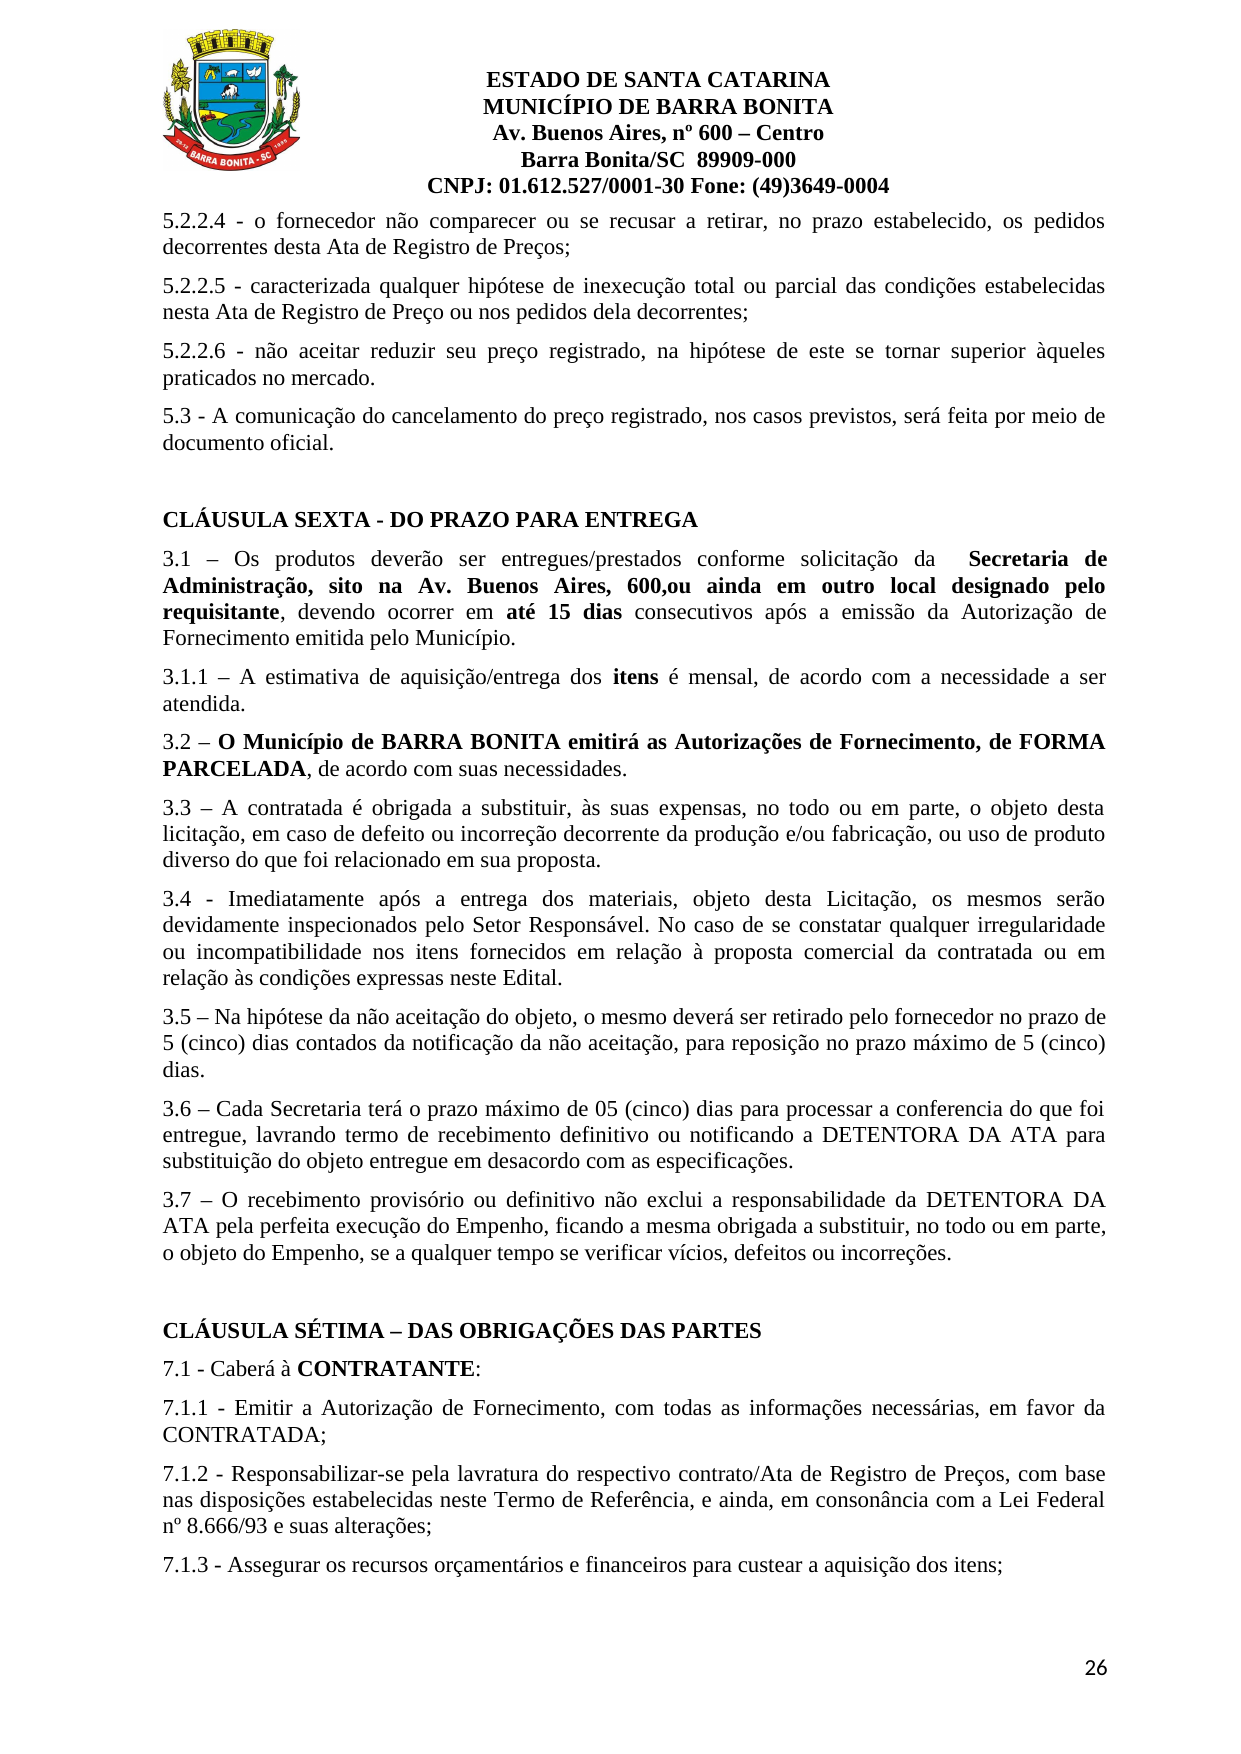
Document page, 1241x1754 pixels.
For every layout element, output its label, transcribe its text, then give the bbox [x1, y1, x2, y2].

text 3.1 – Os produtos deverão ser entregues/prestados conforme solicitação da Secretaria de Administração, sito na Av. Buenos Aires, 600,ou ainda em outro local designado pelo requisitante, devendo ocorrer em até 15 dias consecutivos após a emissão da Autorização de Fornecimento emitida pelo Município. [162, 545, 1107, 651]
text 5.2.2.6 - não aceitar reduzir seu preço registrado, na hipótese de este se tornar superior àqueles praticados no mercado. [162, 337, 1107, 390]
text 7.1.2 - Responsabilizar-se pela lavratura do respectivo contrato/Ata de Registro de Preços, com base nas disposições estabelecidas neste Termo de Referência, e ainda, em consonância com a Lei Federal nº 8.666/93 e suas alterações; [162, 1459, 1107, 1539]
picture [162, 29, 300, 171]
text 3.4 - Imediatamente após a entrega dos materiais, objeto desta Licitação, os mesmos serão devidamente inspecionados pelo Setor Responsável. No caso de se constatar qualquer irregularidade ou incompatibilidade nos itens fornecidos em relação à proposta comercial da contratada ou em relação às condições expressas neste Edital. [162, 885, 1107, 991]
text 5.2.2.4 - o fornecedor não comparecer ou se recusar a retirar, no prazo estabelecido, os pedidos decorrentes desta Ata de Registro de Preços; [162, 207, 1107, 259]
text 5.2.2.5 - caracterizada qualquer hipótese de inexecução total ou parcial das condições estabelecidas nesta Ata de Registro de Preço ou nos pedidos dela decorrentes; [162, 272, 1107, 325]
text 3.1.1 – A estimativa de aquisição/entrega dos itens é mensal, de acordo com a necessidade a ser atendida. [162, 663, 1107, 716]
text 3.2 – O Município de BARRA BONITA emitirá as Autorizações de Fornecimento, de FORMA PARCELADA, de acordo com suas necessidades. [162, 728, 1107, 781]
text 3.7 – O recebimento provisório ou definitivo não exclui a responsabilidade da DETENTORA DA ATA pela perfeita execução do Empenho, ficando a mesma obrigada a substituir, no todo ou em parte, o objeto do Empenho, se a qualquer tempo se verificar vícios, defeitos ou incorreções. [162, 1186, 1107, 1265]
text 3.6 – Cada Secretaria terá o prazo máximo de 05 (cinco) dias para processar a conferencia do que foi entregue, lavrando termo de recebimento definitivo ou notificando a DETENTORA DA ATA para substituição do objeto entregue em desacordo com as especificações. [162, 1095, 1107, 1174]
text 3.5 – Na hipótese da não aceitação do objeto, o mesmo deverá ser retirado pelo fornecedor no prazo de 5 (cinco) dias contados da notificação da não aceitação, para reposição no prazo máximo de 5 (cinco) dias. [162, 1003, 1107, 1082]
text 7.1.3 - Assegurar os recursos orçamentários e financeiros para custear a aquisição dos itens; [162, 1551, 1107, 1577]
text CLÁUSULA SÉTIMA – DAS OBRIGAÇÕES DAS PARTES [162, 1317, 1107, 1343]
text 7.1 - Caberá à CONTRATANTE: [162, 1356, 1107, 1382]
text 3.3 – A contratada é obrigada a substituir, às suas expensas, no todo ou em parte, o objeto desta licitação, em caso de defeito ou incorreção decorrente da produção e/ou fabricação, ou uso de produto diverso do que foi relacionado em sua proposta. [162, 794, 1107, 873]
text 7.1.1 - Emitir a Autorização de Fornecimento, com todas as informações necessárias, em favor da CONTRATADA; [162, 1394, 1107, 1447]
text 5.3 - A comunicação do cancelamento do preço registrado, nos casos previstos, será feita por meio de documento oficial. [162, 402, 1107, 455]
text CLÁUSULA SEXTA - DO PRAZO PARA ENTREGA [162, 506, 1107, 533]
